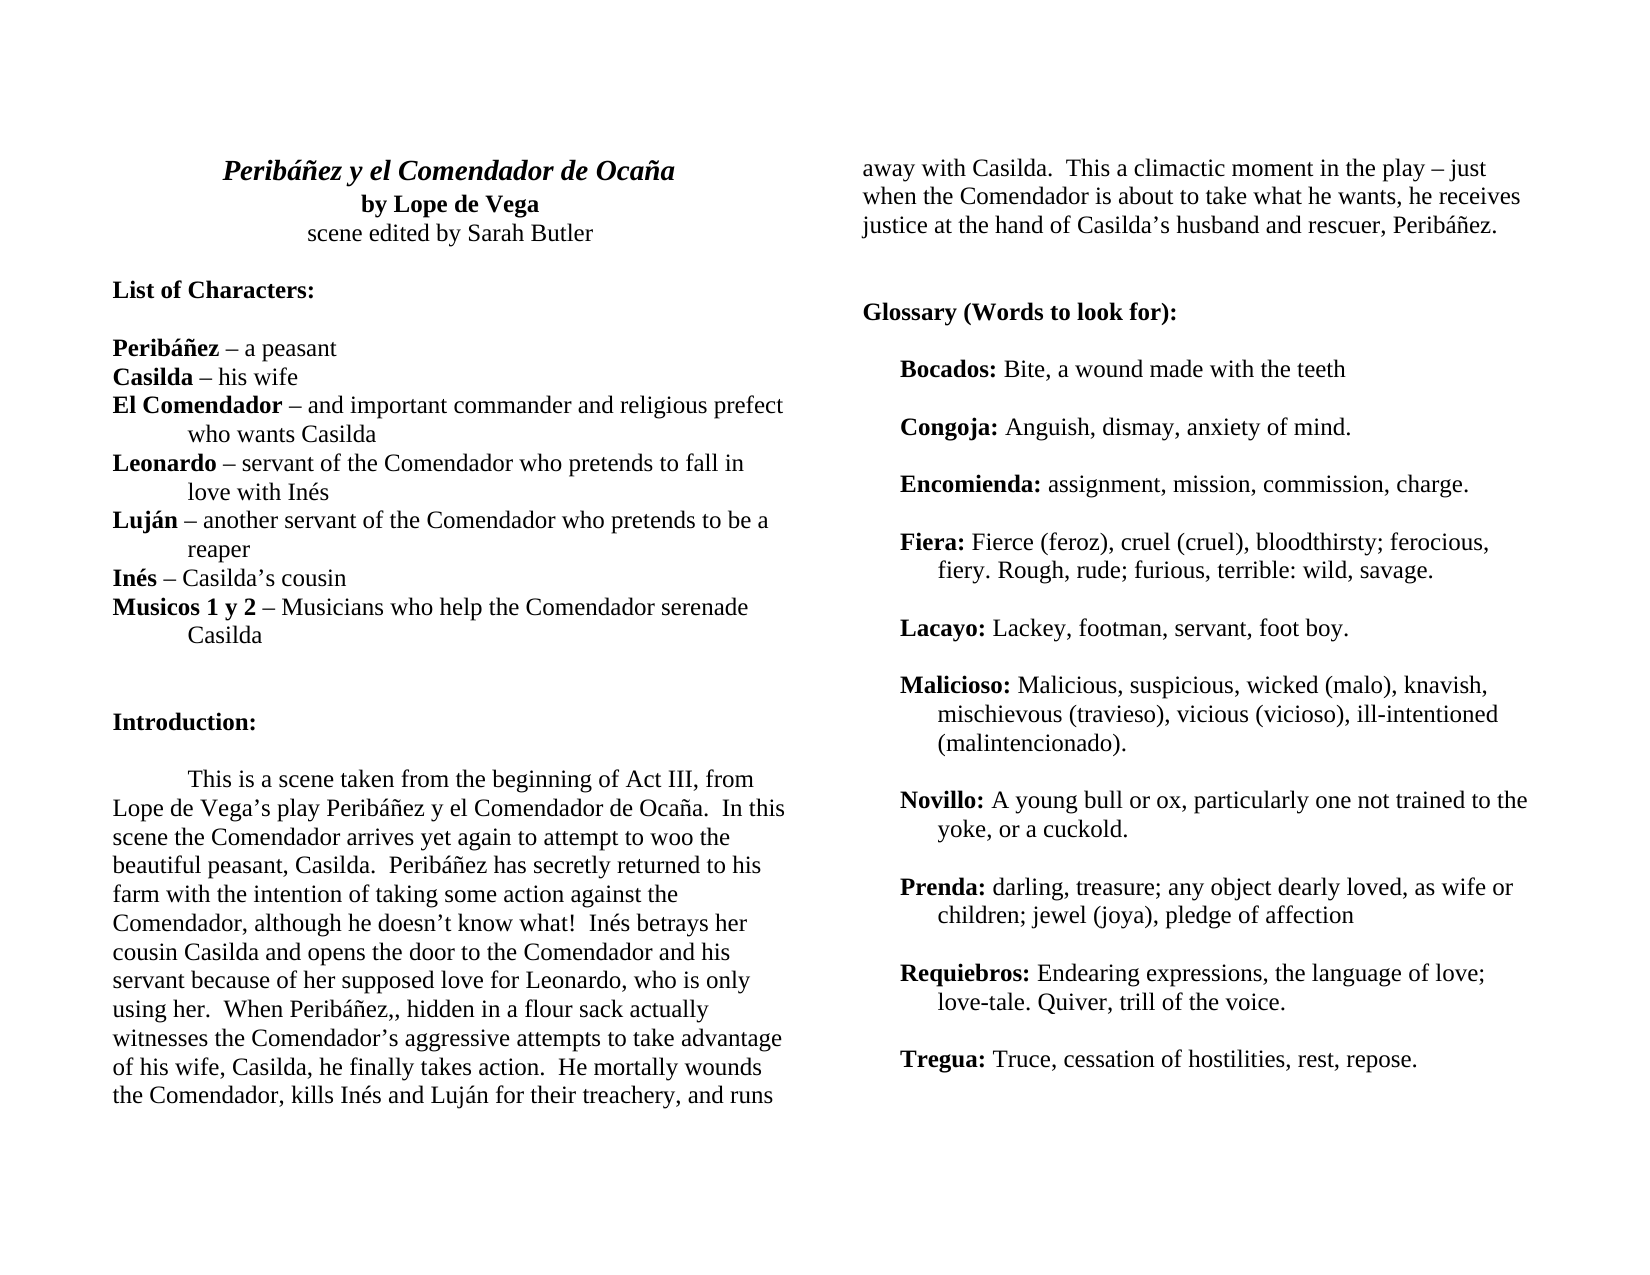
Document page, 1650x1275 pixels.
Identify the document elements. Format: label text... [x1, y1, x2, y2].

text This is a scene taken from the beginning of Act III, from Lope de Vega’s play Peribáñez y el Comendador de Ocaña. In this scene the Comendador arrives yet again to attempt to woo the beautiful peasant, Casilda. Peribáñez has secretly returned to his farm with the intention of taking some action against the Comendador, although he doesn’t know what! Inés betrays her cousin Casilda and opens the door to the Comendador and his servant because of her supposed love for Leonardo, who is only using her. When Peribáñez,, hidden in a flour sack actually witnesses the Comendador’s aggressive attempts to take advantage of his wife, Casilda, he finally takes action. He mortally wounds the Comendador, kills Inés and Luján for their treachery, and runs away with Casilda. This a climactic moment in the play – just when the Comendador is about to take what he wants, he receives justice at the hand of Casilda’s husband and rescuer, Peribáñez. [862, 153, 1537, 239]
subtitle Musicos 1 y 2 – Musicians who help the Comendador serenade Casilda [112, 592, 787, 649]
text Fiera: Fierce (feroz), cruel (cruel), bloodthirsty; ferocious, fiery. Rough, rude; furious, terrible: wild, savage. [900, 527, 1537, 584]
text Requiebros: Endearing expressions, the language of love; love-tale. Quiver, trill of the voice. [900, 958, 1537, 1015]
subtitle Introduction: [112, 707, 787, 736]
text Congoja: Anguish, dismay, anxiety of mind. [900, 412, 1537, 440]
subtitle List of Characters: [112, 276, 787, 304]
text by Lope de Vega [112, 189, 787, 218]
text Glossary (Words to look for): [862, 297, 1537, 325]
text El Comendador – and important commander and religious prefect who wants Casilda [112, 391, 787, 448]
text Encomienda: assignment, mission, commission, charge. [900, 469, 1537, 498]
text Tregua: Truce, cessation of hostilities, rest, repose. [900, 1044, 1537, 1073]
text Malicioso: Malicious, suspicious, wicked (malo), knavish, mischievous (travieso), vicious (vicioso), ill-intentioned (malintencionado). [900, 670, 1537, 757]
text scene edited by Sarah Butler [112, 218, 787, 247]
text This is a scene taken from the beginning of Act III, from Lope de Vega’s play Peribáñez y el Comendador de Ocaña. In this scene the Comendador arrives yet again to attempt to woo the beautiful peasant, Casilda. Peribáñez has secretly returned to his farm with the intention of taking some action against the Comendador, although he doesn’t know what! Inés betrays her cousin Casilda and opens the door to the Comendador and his servant because of her supposed love for Leonardo, who is only using her. When Peribáñez,, hidden in a flour sack actually witnesses the Comendador’s aggressive attempts to take advantage of his wife, Casilda, he finally takes action. He mortally wounds the Comendador, kills Inés and Luján for their treachery, and runs away with Casilda. This a climactic moment in the play – just when the Comendador is about to take what he wants, he receives justice at the hand of Casilda’s husband and rescuer, Peribáñez. [112, 764, 787, 1109]
subtitle Peribáñez – a peasant [112, 333, 787, 362]
text Bocados: Bite, a wound made with the teeth [900, 354, 1537, 383]
text Leonardo – servant of the Comendador who pretends to fall in love with Inés [112, 448, 787, 506]
text Casilda – his wife [112, 362, 787, 391]
text Inés – Casilda’s cousin [112, 563, 787, 592]
text Peribáñez y el Comendador de Ocaña [112, 153, 787, 186]
text Prenda: darling, treasure; any object dearly loved, as wife or children; jewel (joya), pledge of affection [900, 872, 1537, 929]
text Novillo: A young bull or ox, particularly one not trained to the yoke, or a cuckold. [900, 785, 1537, 843]
text Luján – another servant of the Comendador who pretends to be a reaper [112, 506, 787, 563]
text Lacayo: Lackey, footman, servant, foot boy. [900, 613, 1537, 642]
